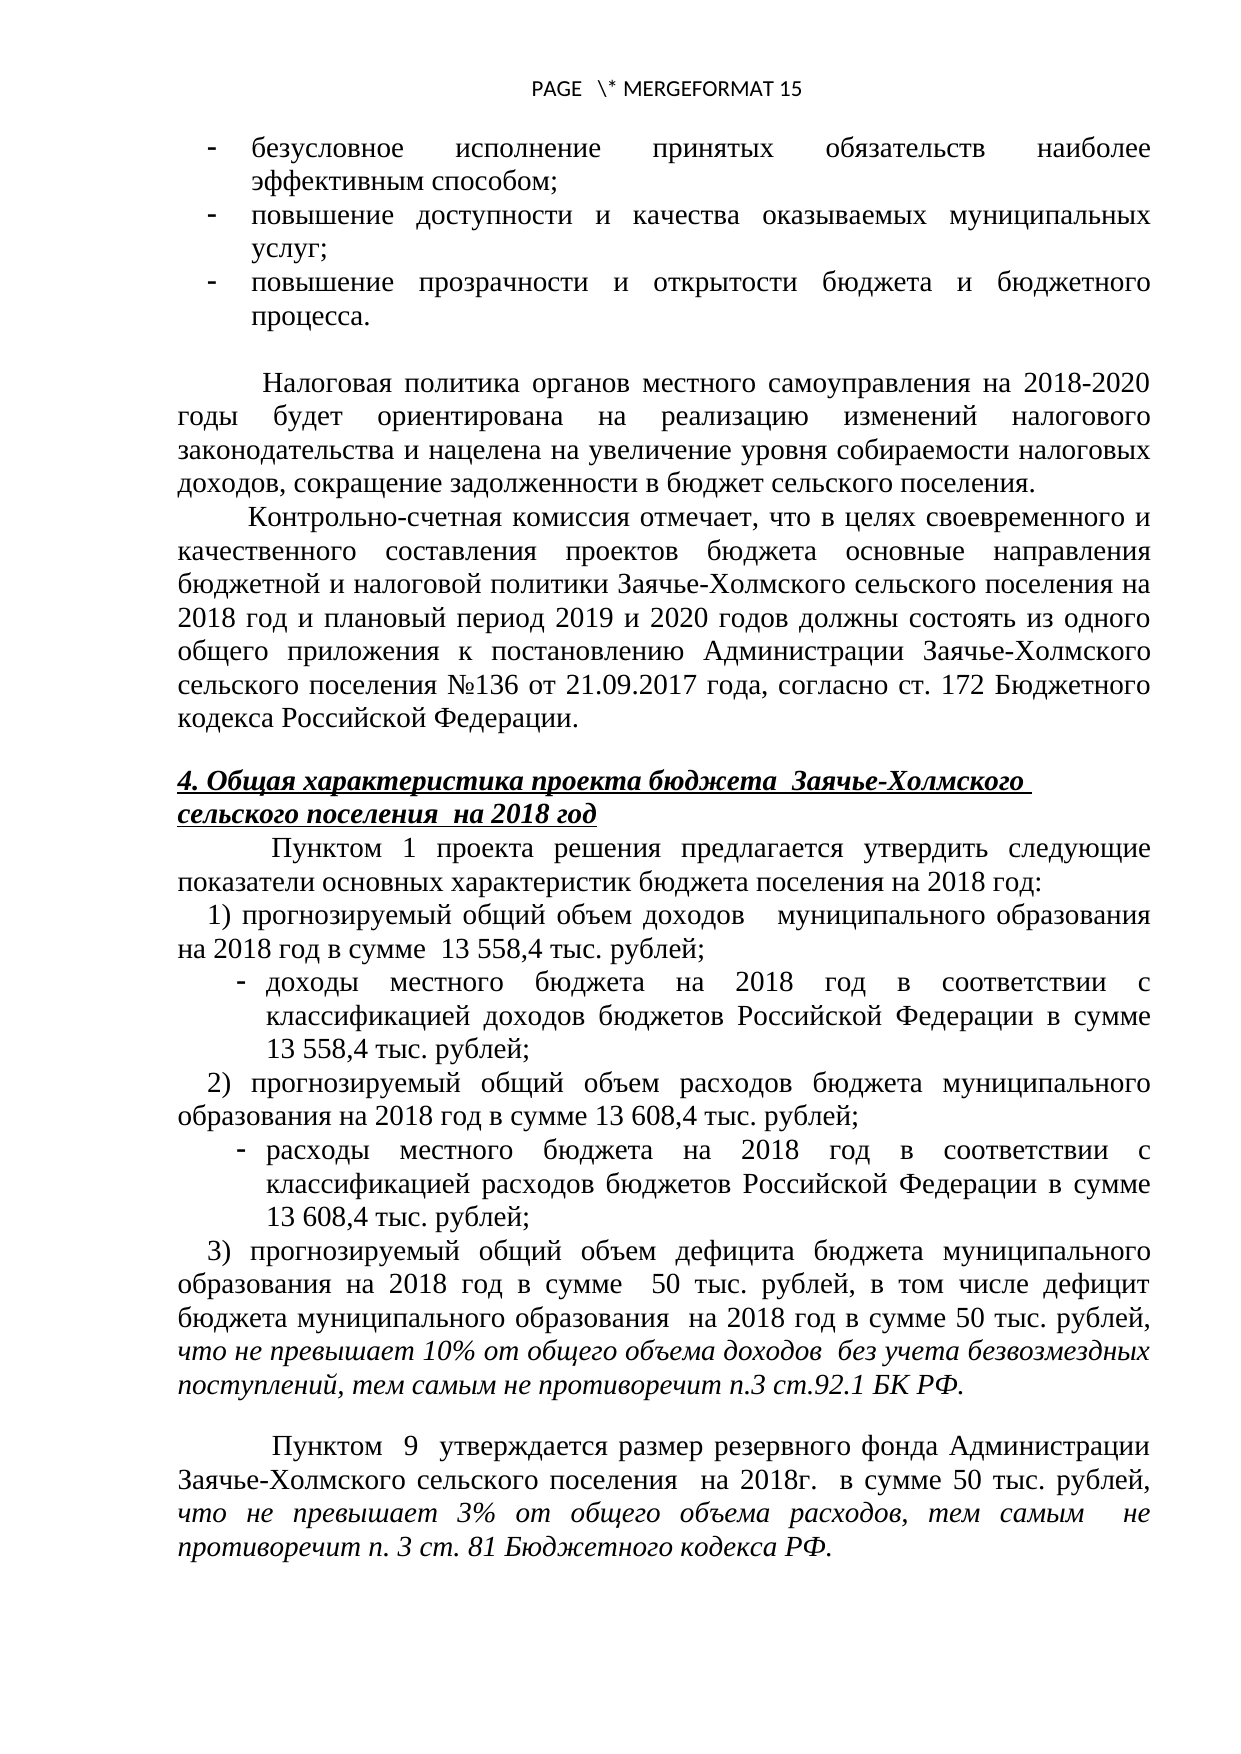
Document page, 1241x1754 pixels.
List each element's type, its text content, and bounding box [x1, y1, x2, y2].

list повышение доступности и качества оказываемых муниципальных услуг; [207, 197, 1152, 264]
list доходы местного бюджета на 2018 год в соответствии с классификацией доходов бюджетов Российской Федерации в сумме 13 558,4 тыс. рублей; [236, 964, 1152, 1065]
text Пунктом 1 проекта решения предлагается утвердить следующие показатели основных характеристик бюджета поселения на 2018 год: [177, 830, 1152, 897]
text 2) прогнозируемый общий объем расходов бюджета муниципального образования на 2018 год в сумме 13 608,4 тыс. рублей; [177, 1065, 1152, 1132]
list расходы местного бюджета на 2018 год в соответствии с классификацией расходов бюджетов Российской Федерации в сумме 13 608,4 тыс. рублей; [236, 1132, 1152, 1233]
list безусловное исполнение принятых обязательств наиболее эффективным способом; [207, 130, 1152, 197]
text Налоговая политика органов местного самоуправления на 2018-2020 годы будет ориентирована на реализацию изменений налогового законодательства и нацелена на увеличение уровня собираемости налоговых доходов, сокращение задолженности в бюджет сельского поселения. [177, 365, 1152, 499]
text 3) прогнозируемый общий объем дефицита бюджета муниципального образования на 2018 год в сумме 50 тыс. рублей, в том числе дефицит бюджета муниципального образования на 2018 год в сумме 50 тыс. рублей, что не превышает 10% от общего объема доходов без учета безвозмездных поступлений, тем самым не противоречит п.3 ст.92.1 БК РФ. [177, 1233, 1152, 1401]
text 4. Общая характеристика проекта бюджета Заячье-Холмского сельского поселения на 2018 год [177, 763, 1152, 830]
text 1) прогнозируемый общий объем доходов муниципального образования на 2018 год в сумме 13 558,4 тыс. рублей; [177, 897, 1152, 964]
text Пунктом 9 утверждается размер резервного фонда Администрации Заячье-Холмского сельского поселения на 2018г. в сумме 50 тыс. рублей, что не превышает 3% от общего объема расходов, тем самым не противоречит п. 3 ст. 81 Бюджетного кодекса РФ. [177, 1428, 1152, 1563]
text Контрольно-счетная комиссия отмечает, что в целях своевременного и качественного составления проектов бюджета основные направления бюджетной и налоговой политики Заячье-Холмского сельского поселения на 2018 год и плановый период 2019 и 2020 годов должны состоять из одного общего приложения к постановлению Администрации Заячье-Холмского сельского поселения №136 от 21.09.2017 года, согласно ст. 172 Бюджетного кодекса Российской Федерации. [177, 499, 1152, 734]
list повышение прозрачности и открытости бюджета и бюджетного процесса. [207, 264, 1152, 331]
